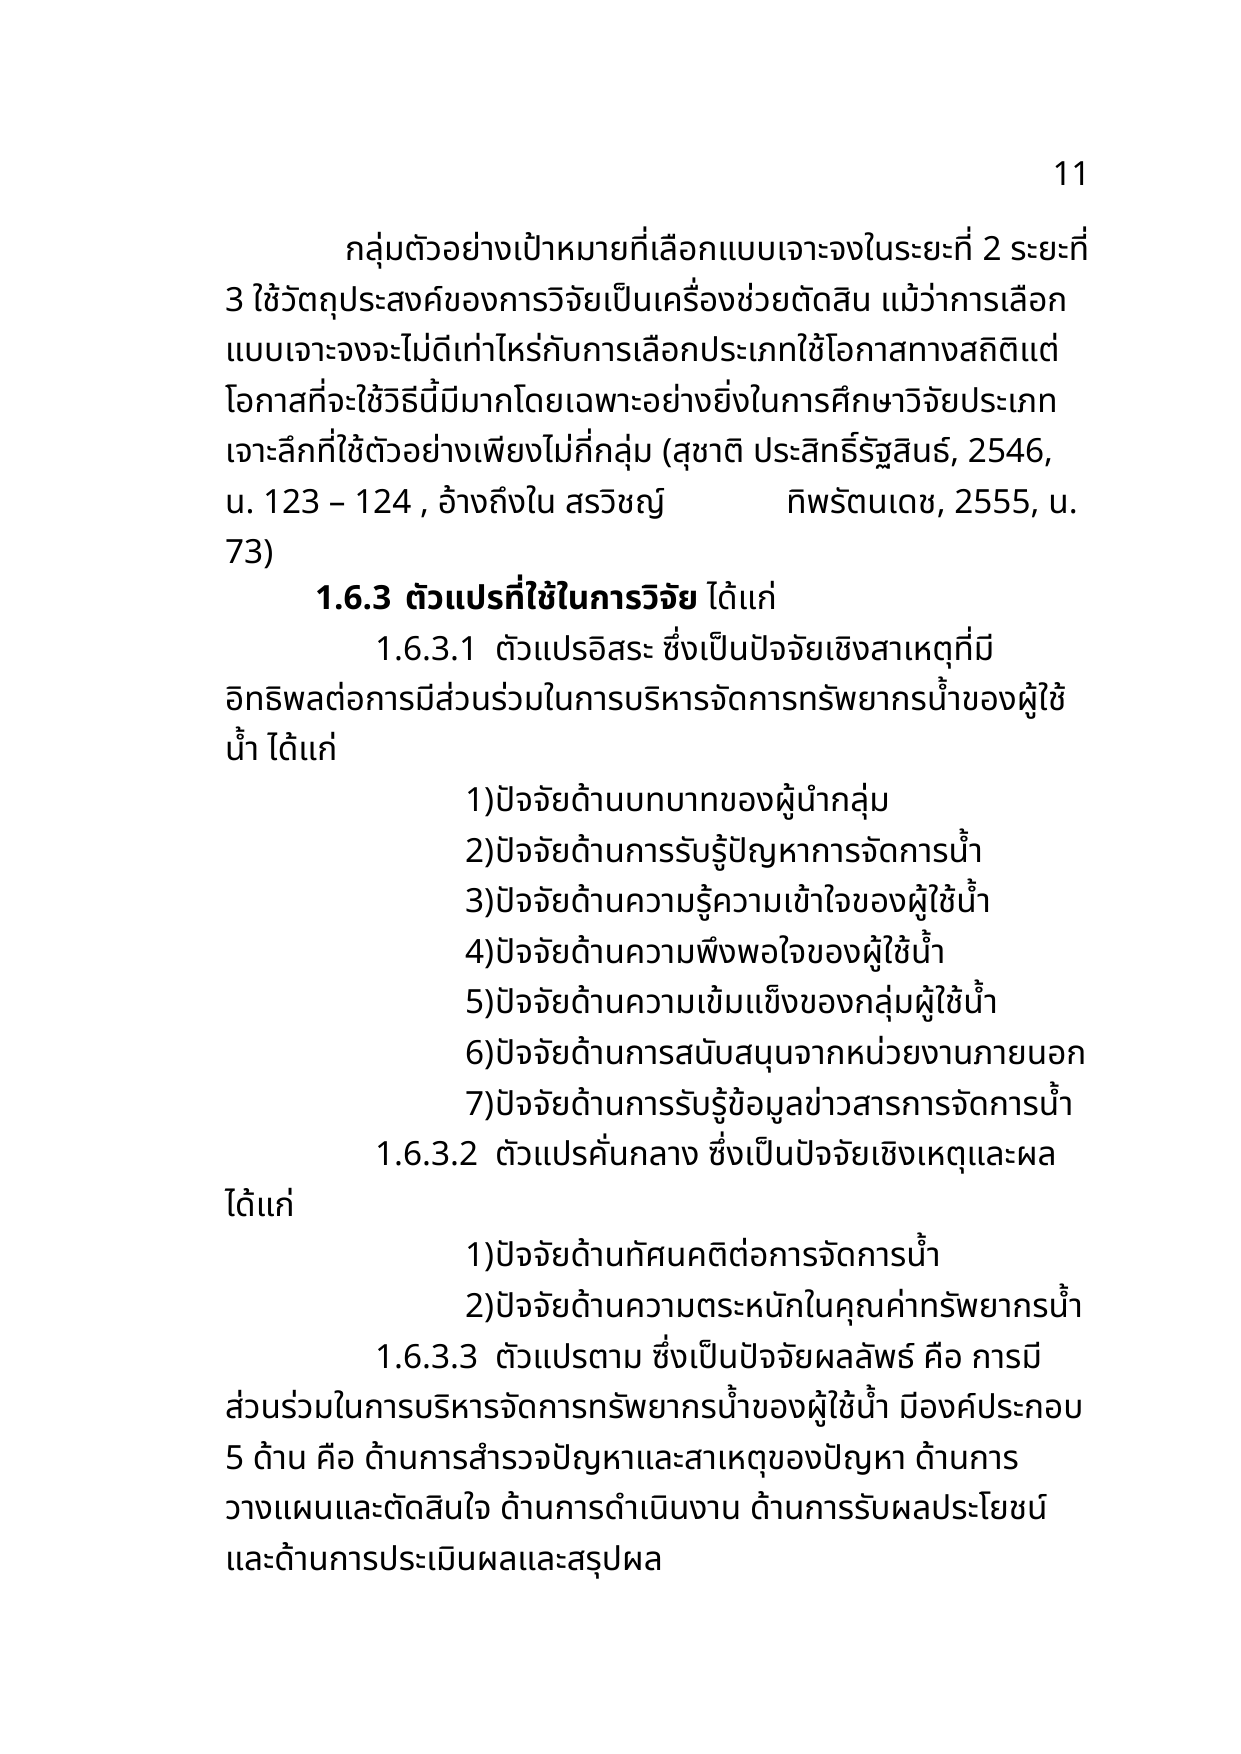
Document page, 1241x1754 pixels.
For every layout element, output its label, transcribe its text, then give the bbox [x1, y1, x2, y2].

list 2) ปัจจัยด้านความตระหนักในคุณค่าทรัพยากรน้ำ [186, 1282, 1090, 1332]
text 1.6.3.3 ตัวแปรตาม ซึ่งเป็นปัจจัยผลลัพธ์ คือ การมีส่วนร่วมในการบริหารจัดการทรัพยากรน้ำของผู้ใช้น้ำ มีองค์ประกอบ 5 ด้าน คือ ด้านการสำรวจปัญหาและสาเหตุของปัญหา ด้านการวางแผนและตัดสินใจ ด้านการดำเนินงาน ด้านการรับผลประโยชน์ และด้านการประเมินผลและสรุปผล [225, 1332, 1090, 1585]
text 2) ปัจจัยด้านการรับรู้ปัญหาการจัดการน้ำ [225, 826, 1090, 877]
list 1) ปัจจัยด้านทัศนคติต่อการจัดการน้ำ [186, 1231, 1090, 1282]
text 5) ปัจจัยด้านความเข้มแข็งของกลุ่มผู้ใช้น้ำ [225, 978, 1090, 1029]
text 4) ปัจจัยด้านความพึงพอใจของผู้ใช้น้ำ [225, 928, 1090, 978]
text 7) ปัจจัยด้านการรับรู้ข้อมูลข่าวสารการจัดการน้ำ [225, 1079, 1090, 1130]
text 1.6.3 ตัวแปรที่ใช้ในการวิจัย ได้แก่ [225, 574, 1090, 624]
text 3) ปัจจัยด้านความรู้ความเข้าใจของผู้ใช้น้ำ [225, 877, 1090, 928]
text 6) ปัจจัยด้านการสนับสนุนจากหน่วยงานภายนอก [225, 1029, 1090, 1079]
text 1) ปัจจัยด้านบทบาทของผู้นำกลุ่ม [225, 776, 1090, 826]
text 1.6.3.1 ตัวแปรอิสระ ซึ่งเป็นปัจจัยเชิงสาเหตุที่มีอิทธิพลต่อการมีส่วนร่วมในการบริหารจัดการทรัพยากรน้ำของผู้ใช้น้ำ ได้แก่ [225, 624, 1090, 776]
list 1.6.3.2 ตัวแปรคั่นกลาง ซึ่งเป็นปัจจัยเชิงเหตุและผล ได้แก่ [225, 1130, 1090, 1231]
text กลุ่มตัวอย่างเป้าหมายที่เลือกแบบเจาะจงในระยะที่ 2 ระยะที่ 3 ใช้วัตถุประสงค์ของการวิจัยเป็นเครื่องช่วยตัดสิน แม้ว่าการเลือกแบบเจาะจงจะไม่ดีเท่าไหร่กับการเลือกประเภทใช้โอกาสทางสถิติแต่โอกาสที่จะใช้วิธีนี้มีมากโดยเฉพาะอย่างยิ่งในการศึกษาวิจัยประเภทเจาะลึกที่ใช้ตัวอย่างเพียงไม่กี่กลุ่ม (สุชาติ ประสิทธิ์รัฐสินธ์, 2546, น. 123 – 124 , อ้างถึงใน สรวิชญ์ ทิพรัตนเดช, 2555, น. 73) [225, 225, 1090, 574]
